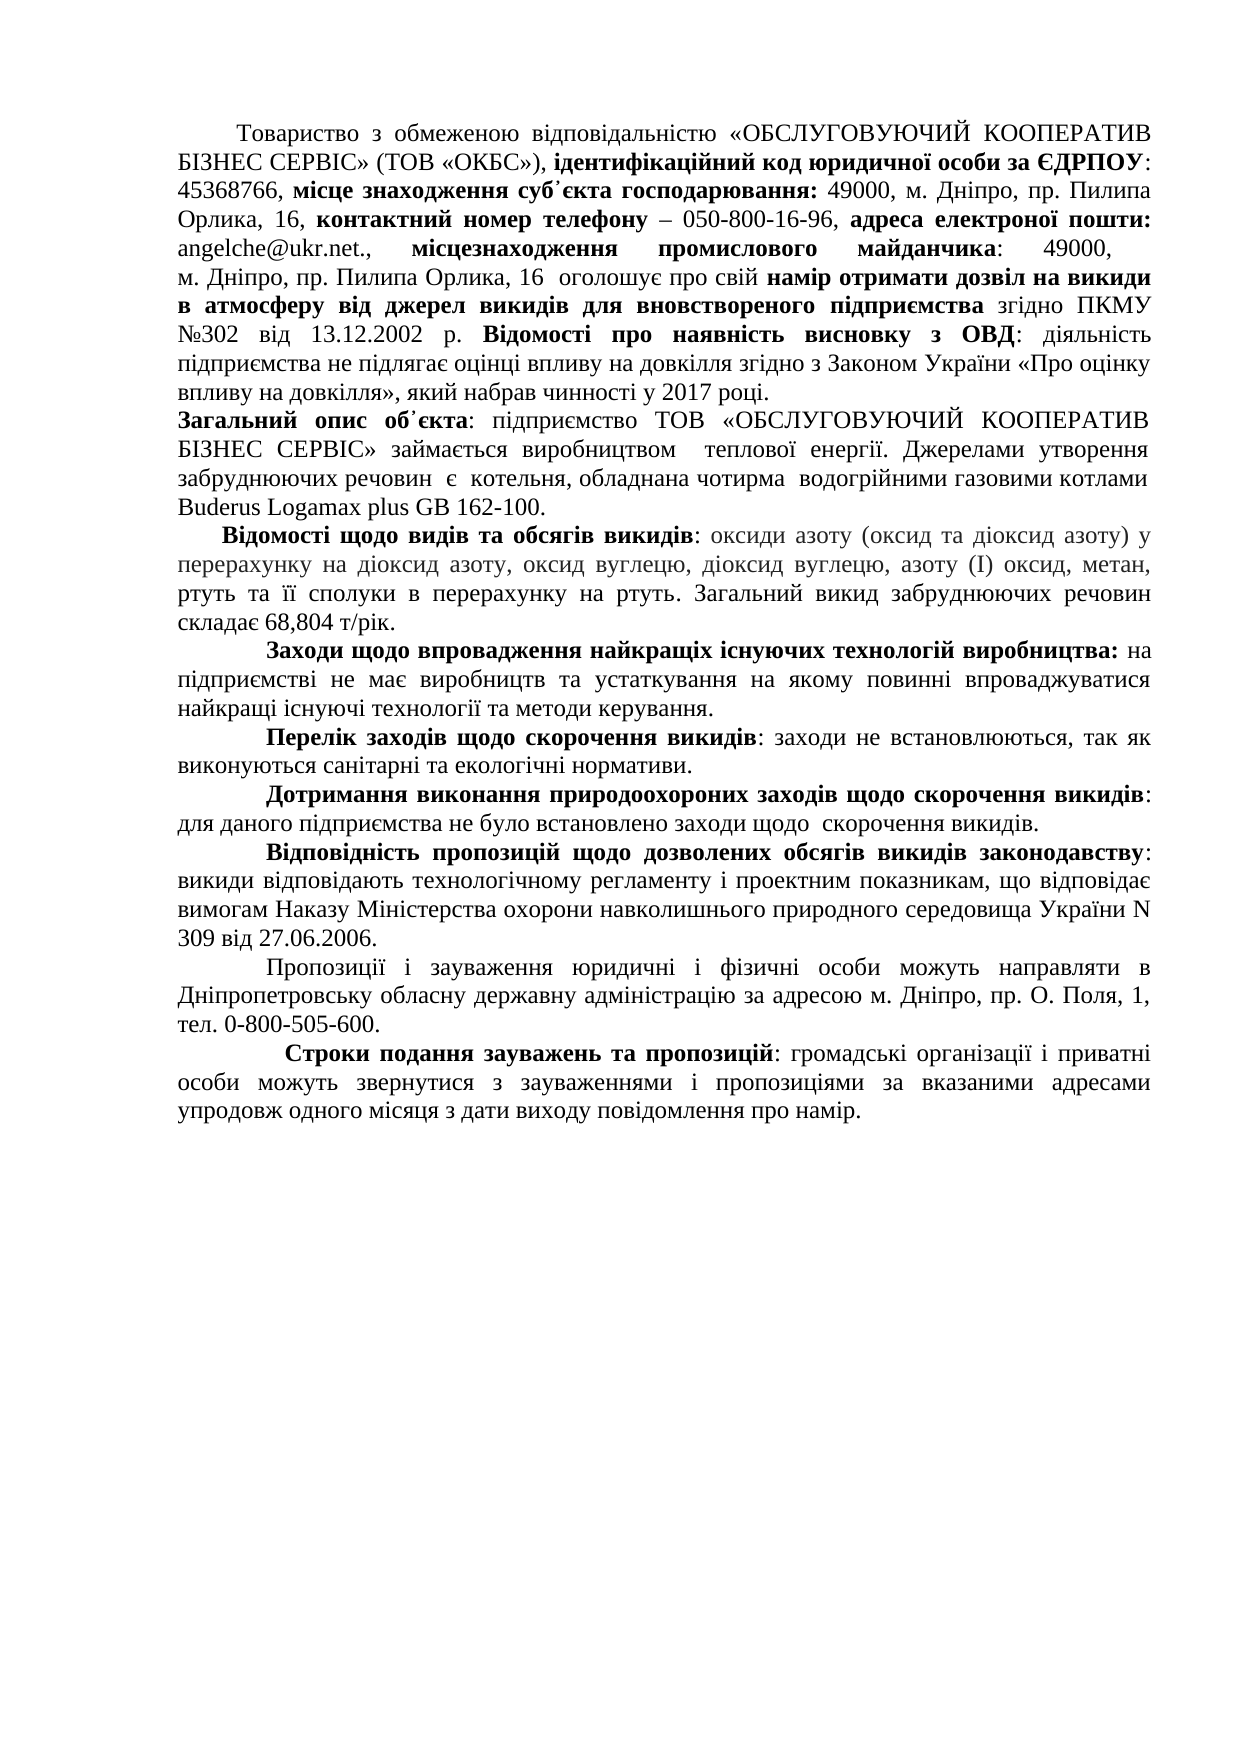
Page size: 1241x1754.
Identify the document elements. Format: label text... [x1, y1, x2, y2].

text Відомості щодо видів та обсягів викидів: оксиди азоту (оксид та діоксид азоту) у перерахунку на діоксид азоту, оксид вуглецю, діоксид вуглецю, азоту (І) оксид, метан, ртуть та її сполуки в перерахунку на ртуть. Загальний викид забруднюючих речовин складає 68,804 т/рік. [177, 578, 1152, 636]
text Строки подання зауважень та пропозицій: громадські організації і приватні особи можуть звернутися з зауваженнями і пропозиціями за вказаними адресами упродовж одного місяця з дати виходу повідомлення про намір. [177, 1038, 1152, 1124]
text Відповідність пропозицій щодо дозволених обсягів викидів законодавству: викиди відповідають технологічному регламенту і проектним показникам, що відповідає вимогам Наказу Міністерства охорони навколишнього природного середовища України N 309 від 27.06.2006. [177, 837, 1152, 952]
text Товариство з обмеженою відповідальністю «ОБСЛУГОВУЮЧИЙ КООПЕРАТИВ БІЗНЕС СЕРВІС» (ТОВ «ОКБС»), ідентифікаційний код юридичної особи за ЄДРПОУ: 45368766, місце знаходження суб᾽єкта господарювання: 49000, м. Дніпро, пр. Пилипа Орлика, 16, контактний номер телефону – 050-800-16-96, адреса електроної пошти: angelche@ukr.net., місцезнаходження промислового майданчика: 49000, м. Дніпро, пр. Пилипа Орлика, 16 оголошує про свій намір отримати дозвіл на викиди в атмосферу від джерел викидів для вновствореного підприємства згідно ПКМУ №302 від 13.12.2002 р. Відомості про наявність висновку з ОВД: діяльність підприємства не підлягає оцінці впливу на довкілля згідно з Законом України «Про оцінку впливу на довкілля», який набрав чинності у 2017 році. [177, 118, 1152, 406]
list Загальний опис об᾽єкта: підприємство ТОВ «ОБСЛУГОВУЮЧИЙ КООПЕРАТИВ БІЗНЕС СЕРВІС» займається виробництвом теплової енергії. Джерелами утворення забруднюючих речовин є котельня, обладнана чотирма водогрійними газовими котлами Buderus Logamax plus GB 162-100. [177, 406, 1149, 521]
text Пропозиції і зауваження юридичні і фізичні особи можуть направляти в Дніпропетровську обласну державну адміністрацію за адресою м. Дніпро, пр. О. Поля, 1, тел. 0-800-505-600. [177, 952, 1152, 1038]
text Заходи щодо впровадження найкращіх існуючих технологій виробництва: на підприємстві не має виробництв та устаткування на якому повинні впроваджуватися найкращі існуючі технології та методи керування. [177, 636, 1152, 722]
text Перелік заходів щодо скорочення викидів: заходи не встановлюються, так як виконуються санітарні та екологічні нормативи. [177, 722, 1152, 779]
text Дотримання виконання природоохороних заходів щодо скорочення викидів: для даного підприємства не було встановлено заходи щодо скорочення викидів. [177, 779, 1152, 837]
